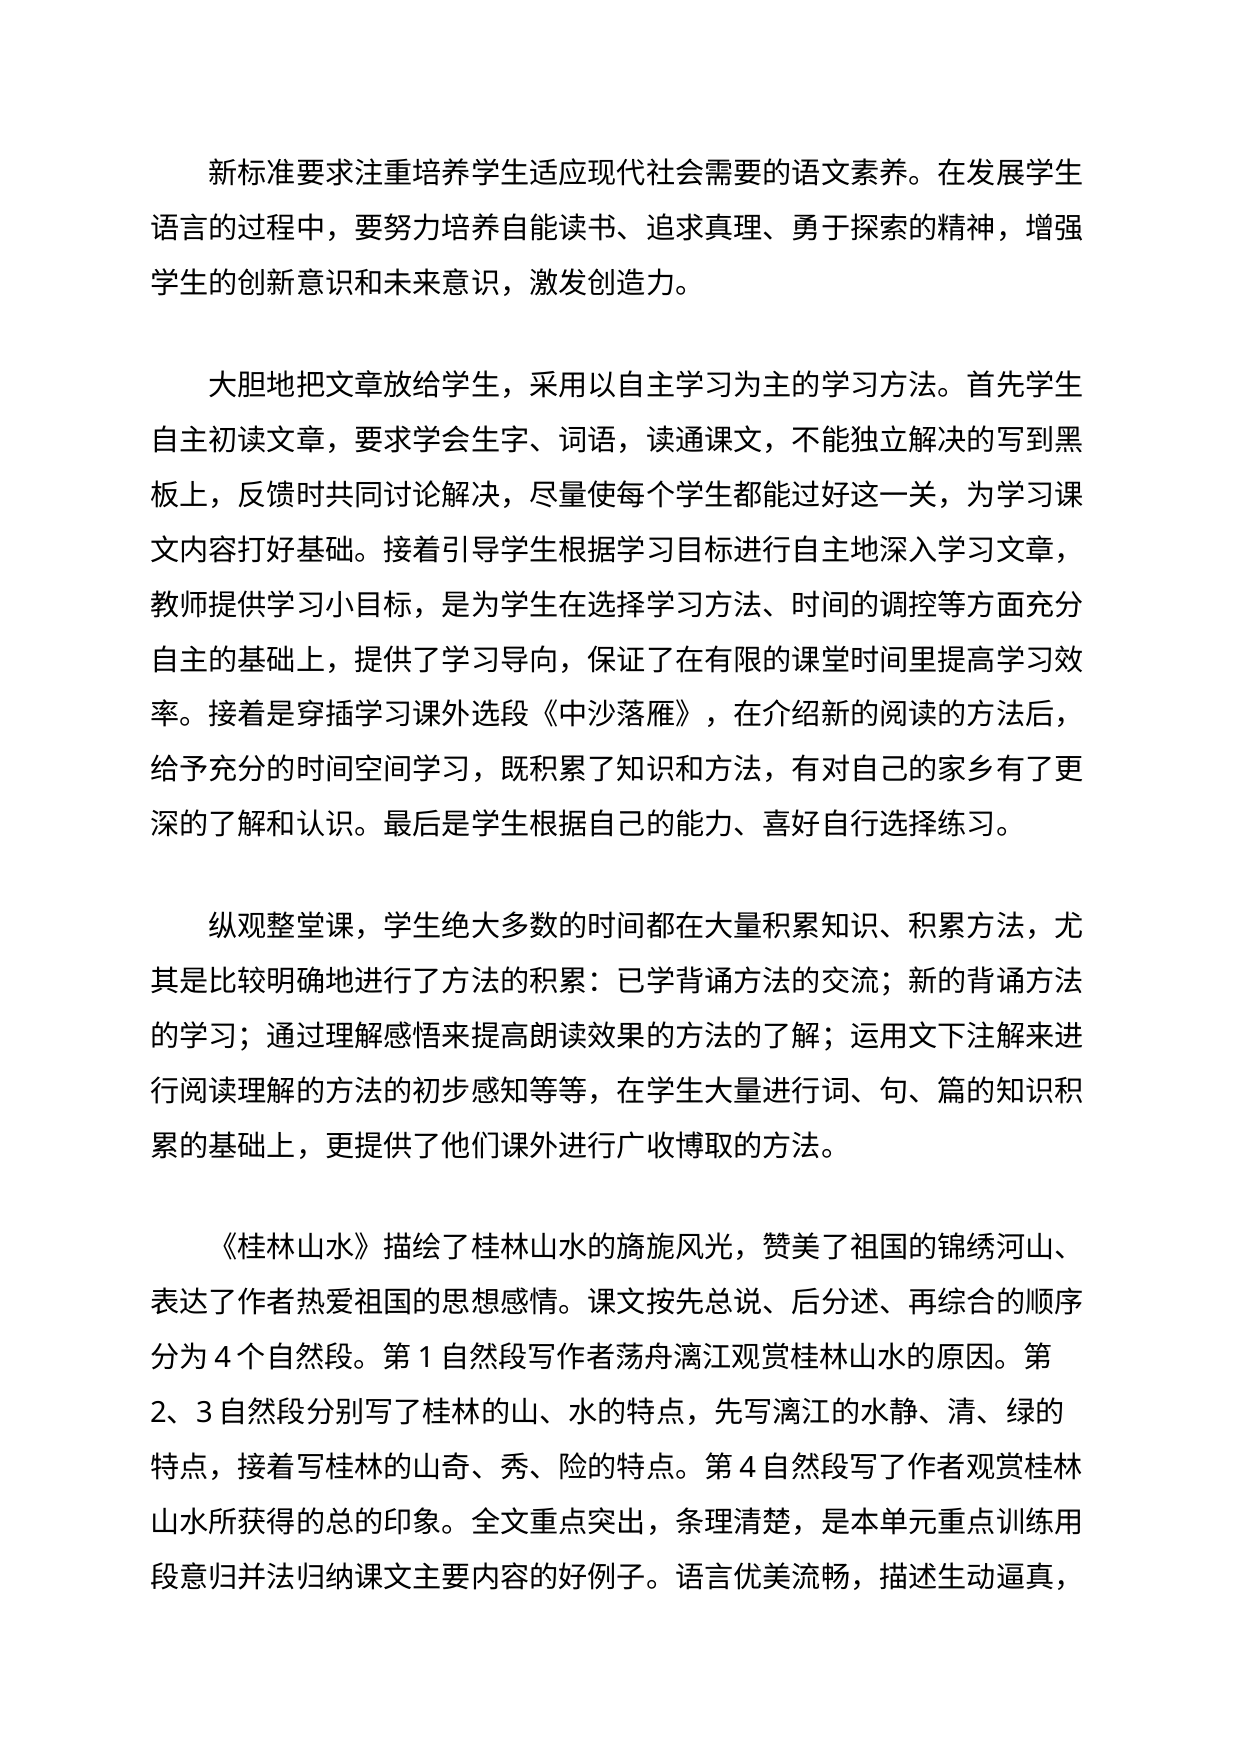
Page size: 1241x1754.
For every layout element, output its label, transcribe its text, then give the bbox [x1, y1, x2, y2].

text 大胆地把文章放给学生，采用以自主学习为主的学习方法。首先学生自主初读文章，要求学会生字、词语，读通课文，不能独立解决的写到黑板上，反馈时共同讨论解决，尽量使每个学生都能过好这一关，为学习课文内容打好基础。接着引导学生根据学习目标进行自主地深入学习文章，教师提供学习小目标，是为学生在选择学习方法、时间的调控等方面充分自主的基础上，提供了学习导向，保证了在有限的课堂时间里提高学习效率。接着是穿插学习课外选段《中沙落雁》，在介绍新的阅读的方法后，给予充分的时间空间学习，既积累了知识和方法，有对自己的家乡有了更深的了解和认识。最后是学生根据自己的能力、喜好自行选择练习。 [150, 362, 1090, 843]
text 新标准要求注重培养学生适应现代社会需要的语文素养。在发展学生语言的过程中，要努力培养自能读书、追求真理、勇于探索的精神，增强学生的创新意识和未来意识，激发创造力。 [150, 150, 1090, 302]
text 纵观整堂课，学生绝大多数的时间都在大量积累知识、积累方法，尤其是比较明确地进行了方法的积累：已学背诵方法的交流；新的背诵方法的学习；通过理解感悟来提高朗读效果的方法的了解；运用文下注解来进行阅读理解的方法的初步感知等等，在学生大量进行词、句、篇的知识积累的基础上，更提供了他们课外进行广收博取的方法。 [150, 902, 1090, 1164]
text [150, 1224, 1090, 1596]
